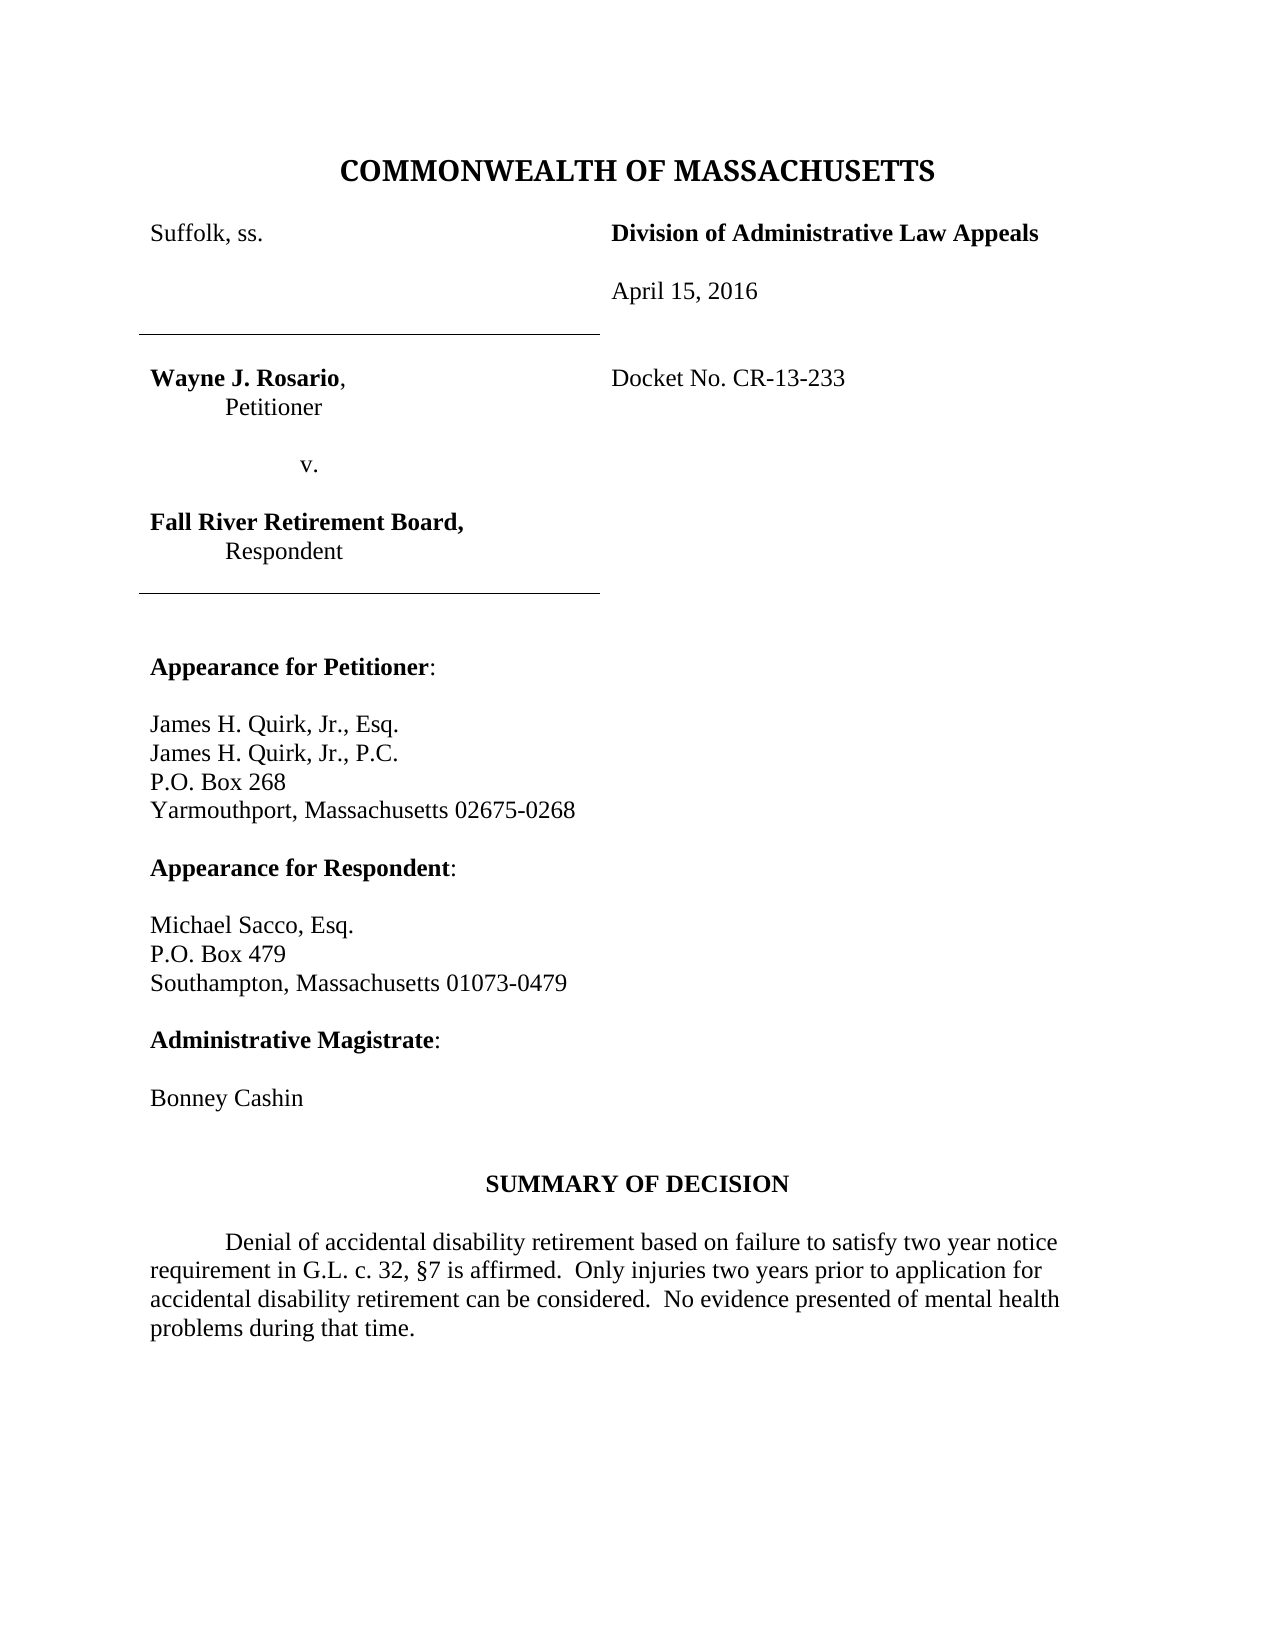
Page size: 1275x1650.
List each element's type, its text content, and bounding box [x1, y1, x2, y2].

table_header Appearance for Petitioner: James H. Quirk, Jr., Esq. James H. Quirk, Jr., P.C. P.O. Box 268 Yarmouthport, Massachusetts 02675-0268 [139, 652, 600, 853]
table_header Division of Administrative Law Appeals April 15, 2016 [600, 219, 1061, 333]
text COMMONWEALTH OF MASSACHUSETTS [150, 150, 1125, 190]
text Bonney Cashin [150, 1083, 1125, 1112]
text Administrative Magistrate: [150, 1026, 1125, 1054]
table_cell Appearance for Respondent: Michael Sacco, Esq. P.O. Box 479 Southampton, Massachusetts 01073-0479 [139, 853, 600, 997]
table_cell Docket No. CR-13-233 [600, 334, 1061, 593]
text SUMMARY OF DECISION [150, 1169, 1125, 1198]
table_header , ss. [139, 219, 600, 333]
text Denial of accidental disability retirement based on failure to satisfy two year notice requirement in G.L. c. 32, §7 is affirmed. Only injuries two years prior to application for accidental disability retirement can be considered. No evidence presented of mental health problems during that time. [150, 1227, 1125, 1342]
table_cell Wayne J. Rosario, Petitioner v. Fall River Retirement Board, Respondent [139, 335, 600, 593]
